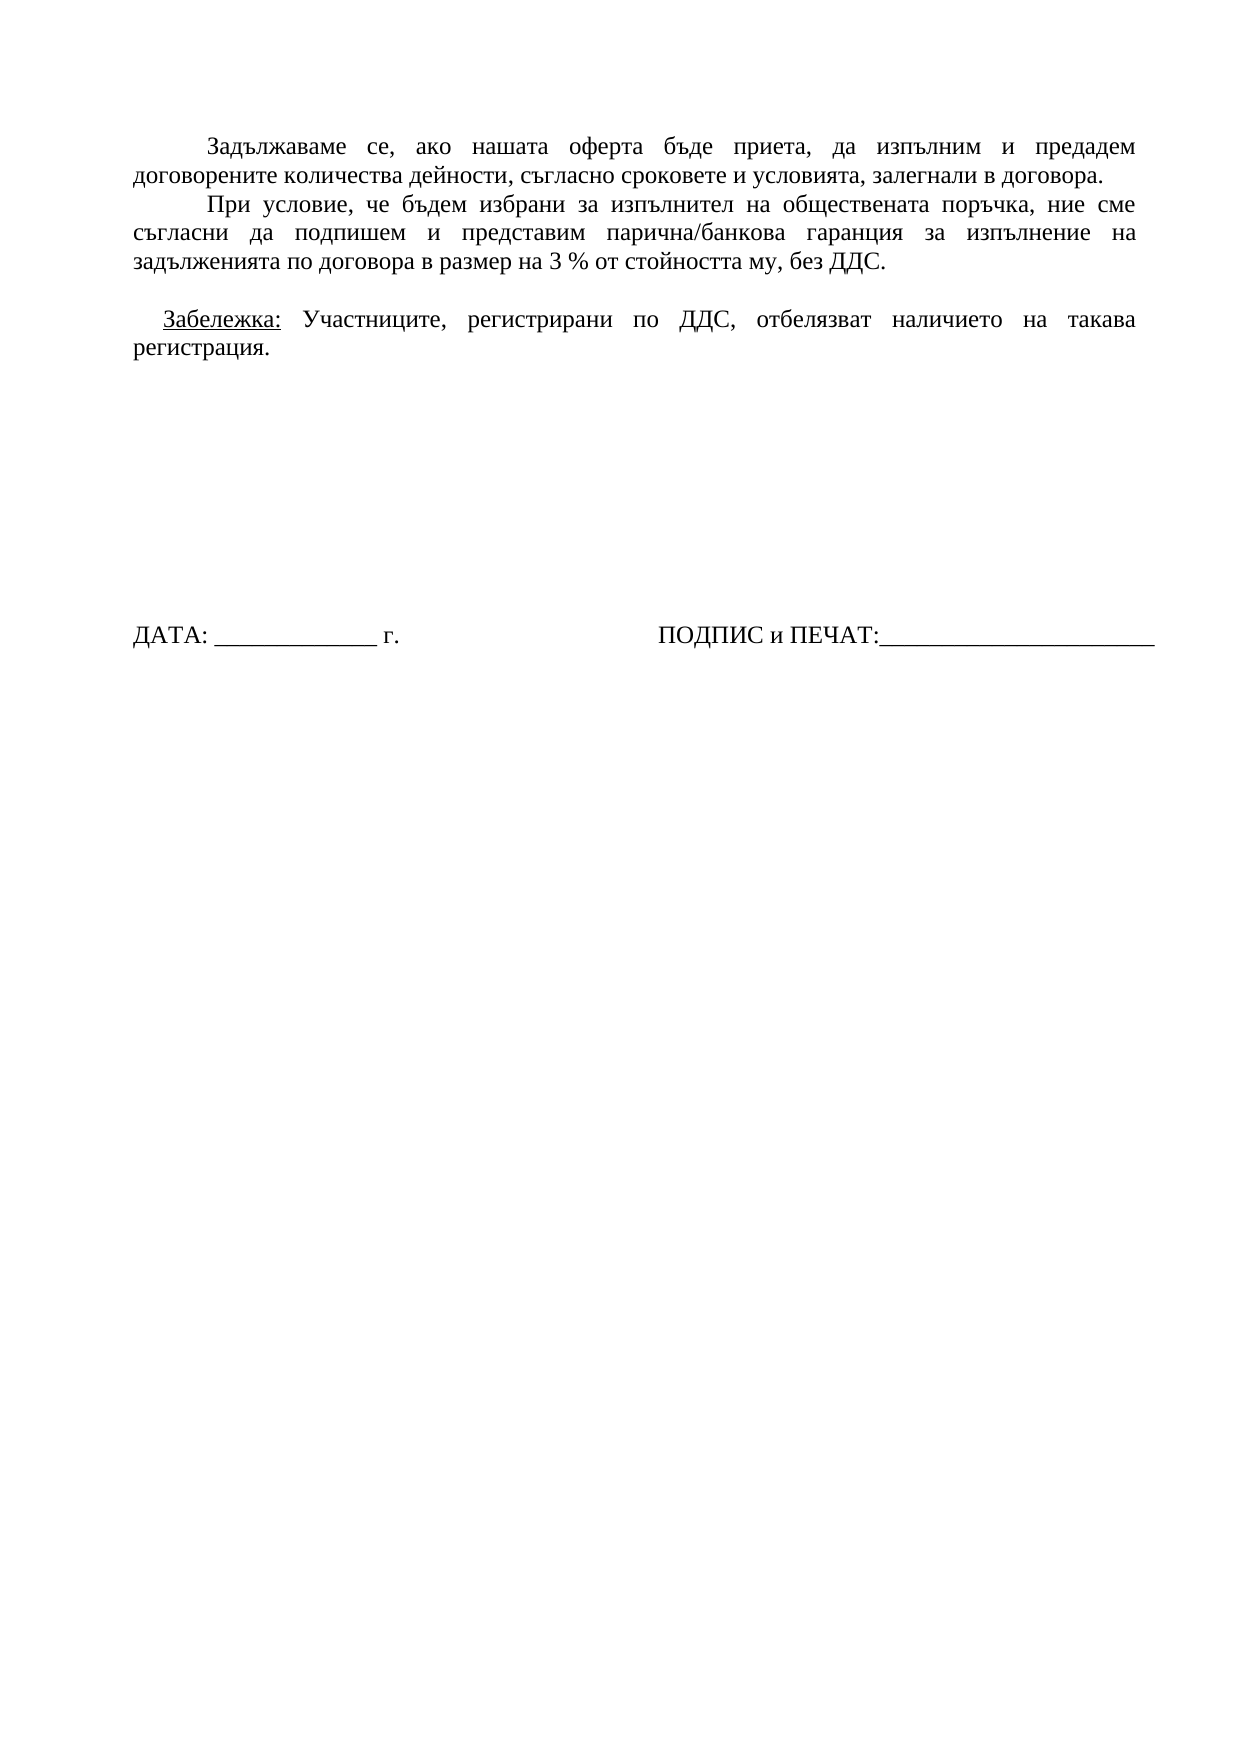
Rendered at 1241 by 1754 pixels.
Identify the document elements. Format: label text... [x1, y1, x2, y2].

text Задължаваме се, ако нашата оферта бъде приета, да изпълним и предадем договорените количества дейности, съгласно сроковете и условията, залегнали в договора. [133, 131, 1137, 189]
text ДАТА: _____________ г. ПОДПИС и ПЕЧАТ:______________________ [133, 620, 1156, 649]
list При условие, че бъдем избрани за изпълнител на обществената поръчка, ние сме съгласни да подпишем и представим парична/банкова гаранция за изпълнение на задълженията по договора в размер на 3 % от стойността му, без ДДС. [133, 189, 1137, 275]
text Забележка: Участниците, регистрирани по ДДС, отбелязват наличието на такава регистрация. [133, 304, 1137, 361]
